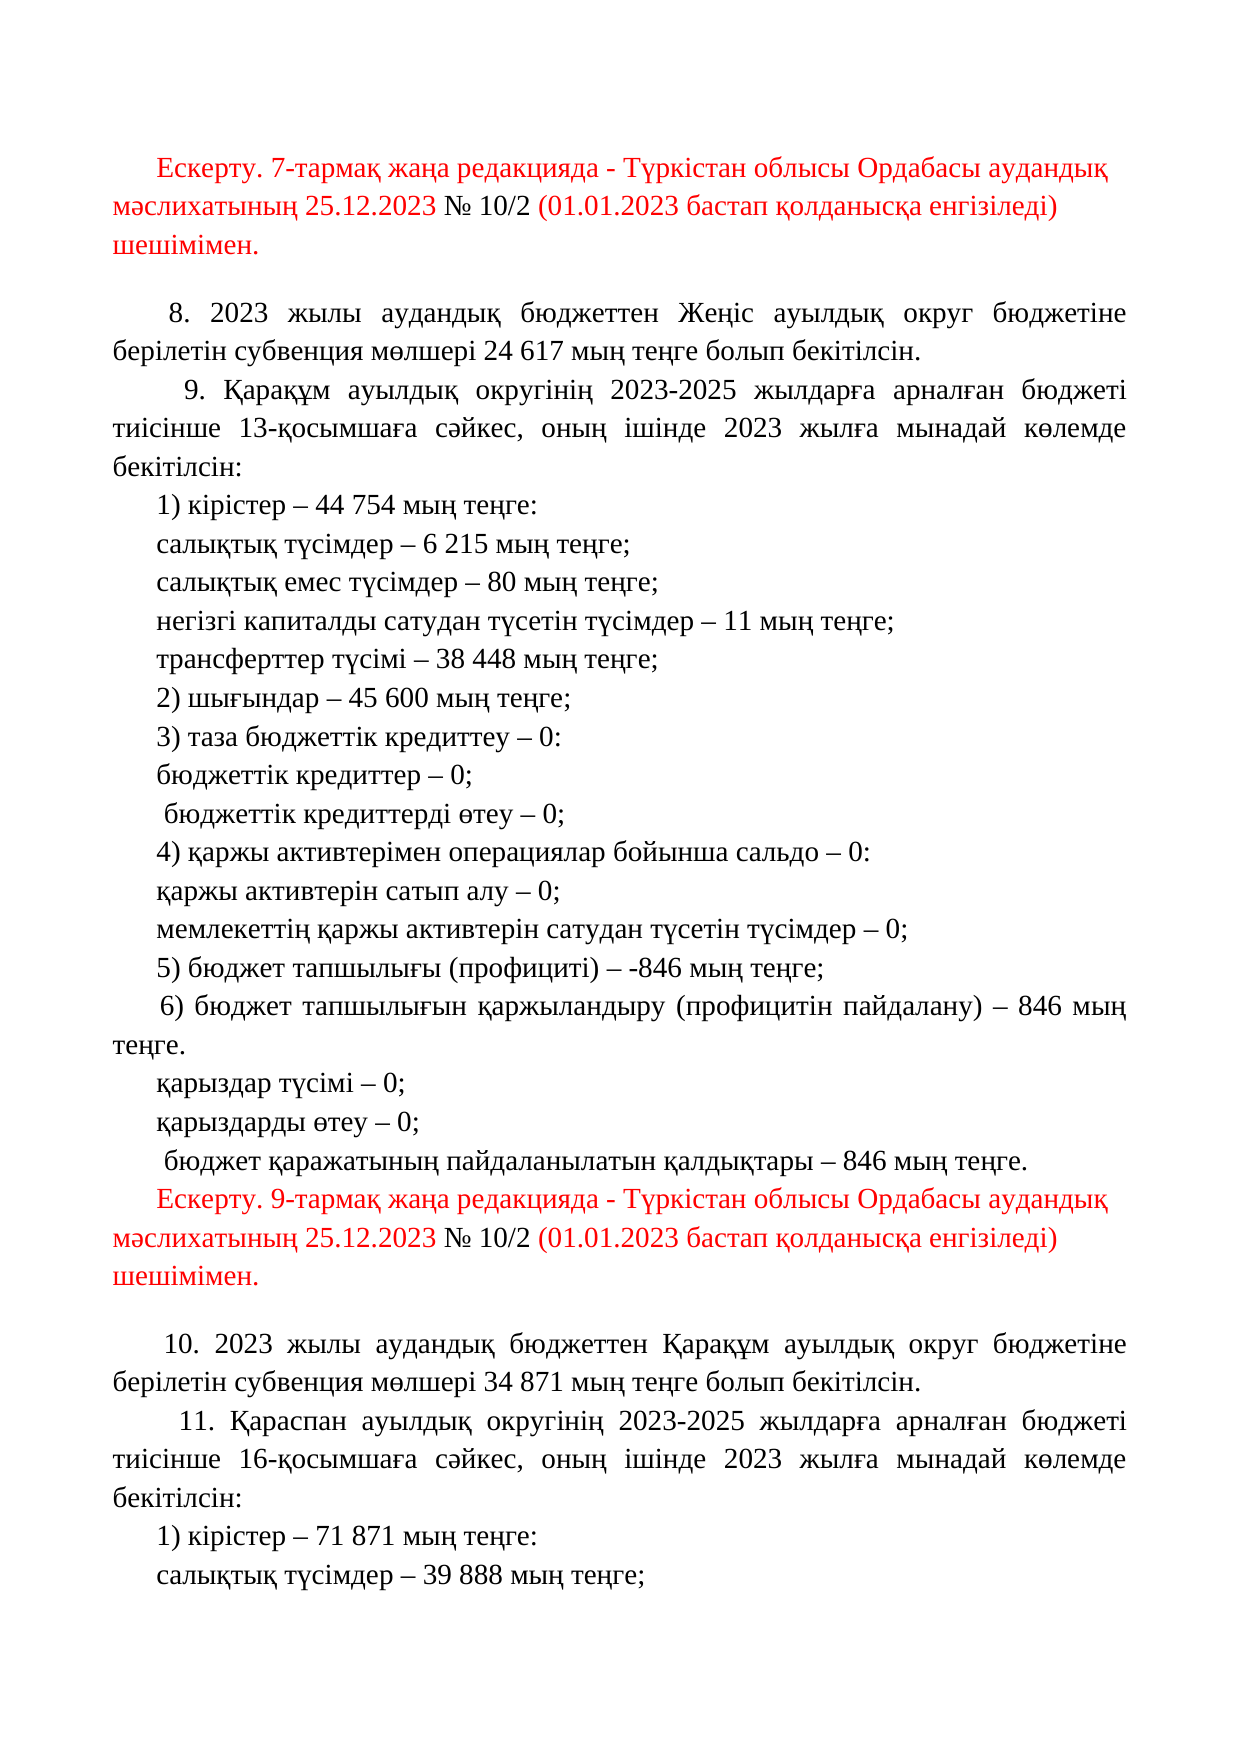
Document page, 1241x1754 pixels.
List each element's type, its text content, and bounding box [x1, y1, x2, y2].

text 5) бюджет тапшылығы (профициті) – -846 мың теңге; [112, 950, 1128, 983]
text салықтық емес түсiмдер – 80 мың теңге; [112, 564, 1128, 598]
text 3) таза бюджеттiк кредиттеу – 0: [112, 719, 1128, 752]
text Ескерту. 9-тармақ жаңа редакцияда - Түркістан облысы Ордабасы аудандық мәслихатының 25.12.2023 № 10/2 (01.01.2023 бастап қолданысқа енгізіледі) шешiмiмен. [112, 1181, 1128, 1322]
text трансферттер түсiмi – 38 448 мың теңге; [112, 642, 1128, 675]
text мемлекеттің қаржы активтерін сатудан түсетін түсімдер – 0; [112, 911, 1128, 945]
text Ескерту. 7-тармақ жаңа редакцияда - Түркістан облысы Ордабасы аудандық мәслихатының 25.12.2023 № 10/2 (01.01.2023 бастап қолданысқа енгізіледі) шешiмiмен. [112, 150, 1128, 291]
text 9. Қарақұм ауылдық округінің 2023-2025 жылдарға арналған бюджеті тиісінше 13-қосымшаға сәйкес, оның ішінде 2023 жылға мынадай көлемде бекiтiлсiн: [112, 372, 1128, 482]
text қарыздарды өтеу – 0; [112, 1104, 1128, 1138]
text қаржы активтерін сатып алу – 0; [112, 873, 1128, 906]
text 11. Қараспан ауылдық округінің 2023-2025 жылдарға арналған бюджеті тиісінше 16-қосымшаға сәйкес, оның ішінде 2023 жылға мынадай көлемде бекiтiлсiн: [112, 1403, 1128, 1513]
text қарыздар түсімі – 0; [112, 1066, 1128, 1099]
text 2) шығындар – 45 600 мың теңге; [112, 680, 1128, 714]
text 6) бюджет тапшылығын қаржыландыру (профицитін пайдалану) – 846 мың теңге. [112, 988, 1128, 1061]
text бюджет қаражатының пайдаланылатын қалдықтары – 846 мың теңге. [112, 1143, 1128, 1176]
text 10. 2023 жылы аудандық бюджеттен Қарақұм ауылдық округ бюджетіне берілетін субвенция мөлшері 34 871 мың теңге болып бекітілсін. [112, 1326, 1128, 1398]
text 4) қаржы активтерімен операциялар бойынша сальдо – 0: [112, 834, 1128, 868]
text негiзгi капиталды сатудан түсетiн түсiмдер – 11 мың теңге; [112, 603, 1128, 637]
text 1) кiрiстер – 44 754 мың теңге: [112, 487, 1128, 521]
text бюджеттік кредиттерді өтеу – 0; [112, 796, 1128, 829]
text салықтық түсiмдер – 39 888 мың теңге; [112, 1557, 1128, 1591]
text 1) кiрiстер – 71 871 мың теңге: [112, 1518, 1128, 1552]
text салықтық түсiмдер – 6 215 мың теңге; [112, 526, 1128, 559]
text бюджеттік кредиттер – 0; [112, 757, 1128, 791]
text 8. 2023 жылы аудандық бюджеттен Жеңіс ауылдық округ бюджетіне берілетін субвенция мөлшері 24 617 мың теңге болып бекітілсін. [112, 295, 1128, 367]
